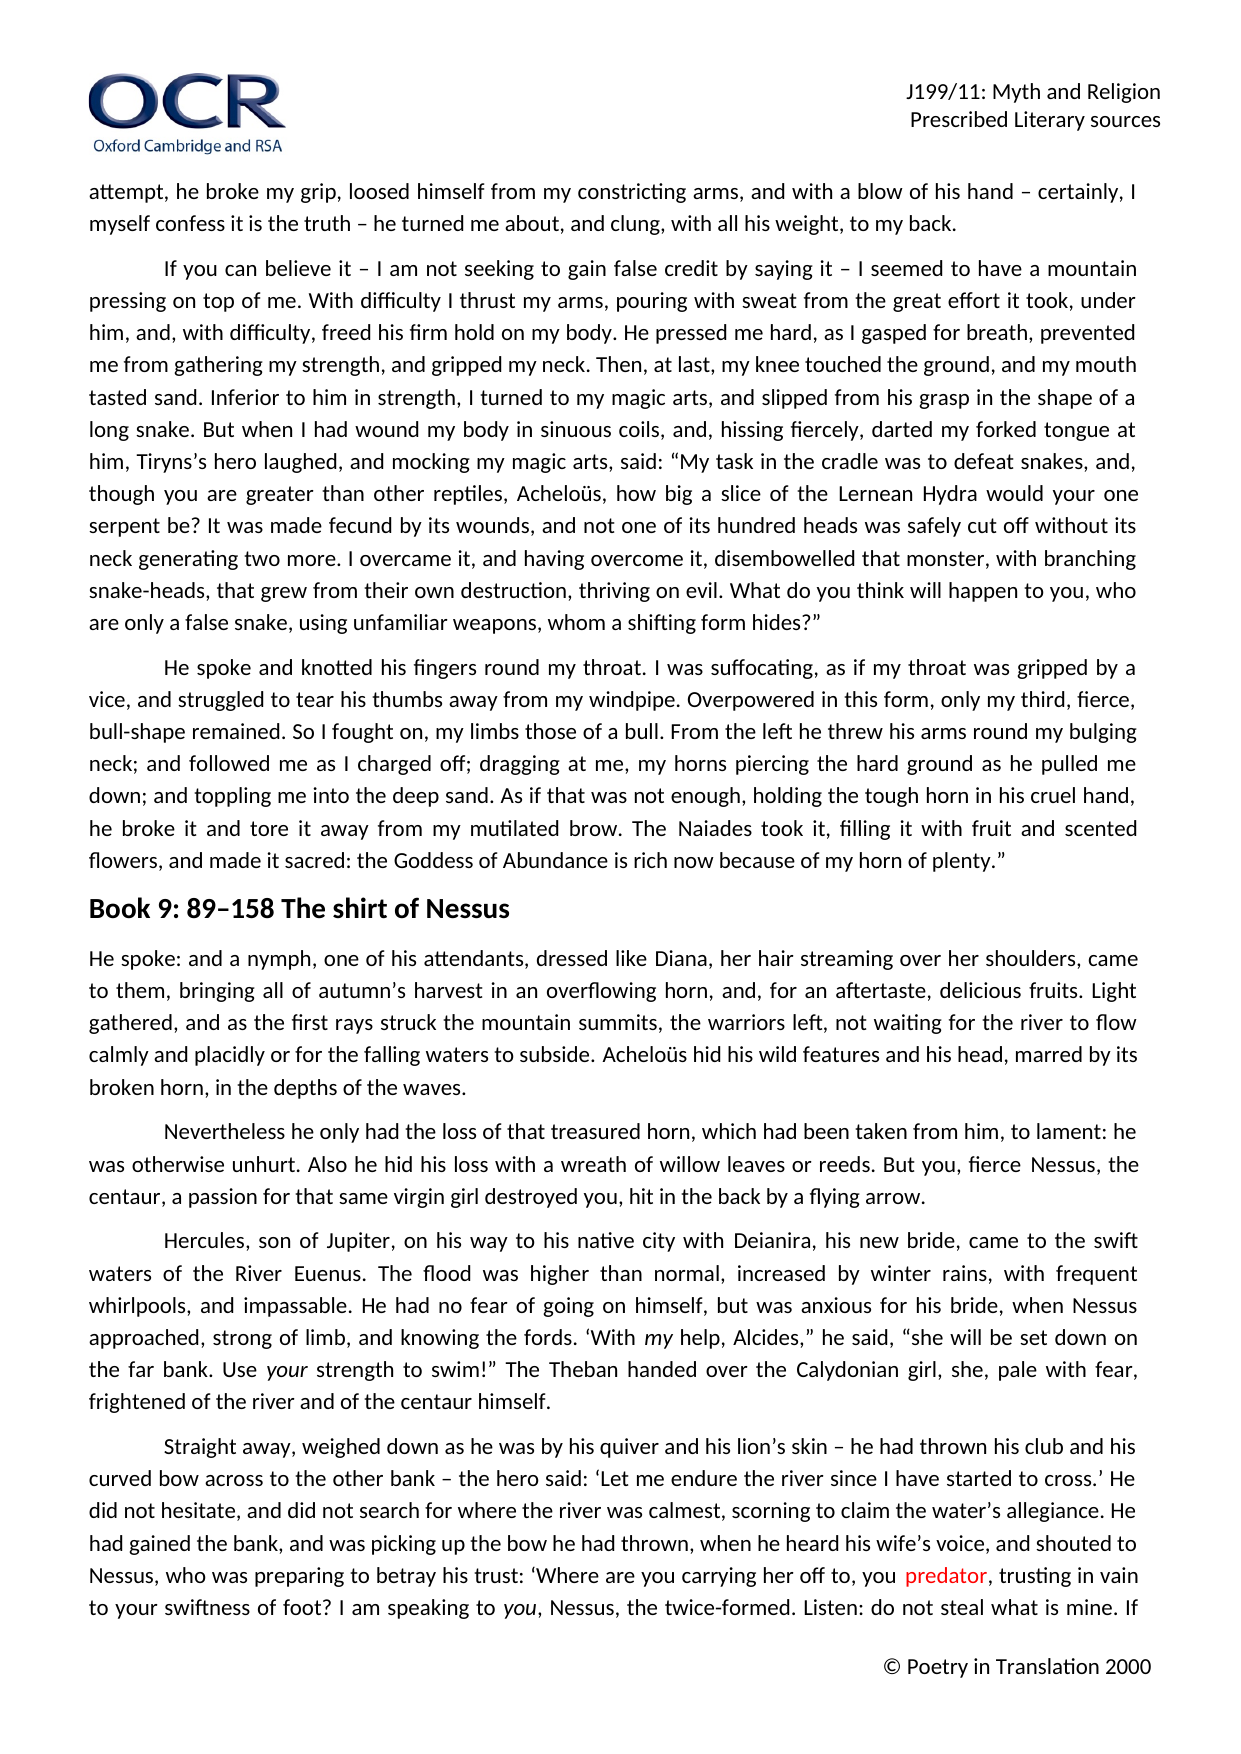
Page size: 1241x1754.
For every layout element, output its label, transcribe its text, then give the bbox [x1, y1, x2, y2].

text If you can believe it – I am not seeking to gain false credit by saying it – I seemed to have a mountain pressing on top of me. With difficulty I thrust my arms, pouring with sweat from the great effort it took, under him, and, with difficulty, freed his firm hold on my body. He pressed me hard, as I gasped for breath, prevented me from gathering my strength, and gripped my neck. Then, at last, my knee touched the ground, and my mouth tasted sand. Inferior to him in strength, I turned to my magic arts, and slipped from his grasp in the shape of a long snake. But when I had wound my body in sinuous coils, and, hissing fiercely, darted my forked tongue at him, Tiryns’s hero laughed, and mocking my magic arts, said: “My task in the cradle was to defeat snakes, and, though you are greater than other reptiles, Acheloüs, how big a slice of the Lernean Hydra would your one serpent be? It was made fecund by its wounds, and not one of its hundred heads was safely cut off without its neck generating two more. I overcame it, and having overcome it, disembowelled that monster, with branching snake-heads, that grew from their own destruction, thriving on evil. What do you think will happen to you, who are only a false snake, using unfamiliar weapons, whom a shifting form hides?” [89, 254, 1139, 636]
text He spoke and knotted his fingers round my throat. I was suffocating, as if my throat was gripped by a vice, and struggled to tear his thumbs away from my windpipe. Overpowered in this form, only my third, fierce, bull-shape remained. So I fought on, my limbs those of a bull. From the left he threw his arms round my bulging neck; and followed me as I charged off; dragging at me, my horns piercing the hard ground as he pulled me down; and toppling me into the deep sand. As if that was not enough, holding the tough horn in his cruel hand, he broke it and tore it away from my mutilated brow. The Naiades took it, filling it with fruit and scented flowers, and made it sacred: the Goddess of Abundance is rich now because of my horn of plenty.” [89, 653, 1139, 874]
text Hercules, son of Jupiter, on his way to his native city with Deianira, his new bride, came to the swift waters of the River Euenus. The flood was higher than normal, increased by winter rains, with frequent whirlpools, and impassable. He had no fear of going on himself, but was anxious for his bride, when Nessus approached, strong of limb, and knowing the fords. ‘With my help, Alcides,” he said, “she will be set down on the far bank. Use your strength to swim!” The Theban handed over the Calydonian girl, she, pale with fear, frightened of the river and of the centaur himself. [89, 1227, 1139, 1416]
text Nevertheless he only had the loss of that treasured horn, which had been taken from him, to lament: he was otherwise unhurt. Also he hid his loss with a wreath of willow leaves or reeds. But you, fierce Nessus, the centaur, a passion for that same virgin girl destroyed you, hit in the back by a flying arrow. [89, 1117, 1139, 1210]
picture [88, 73, 289, 155]
text Book 9: 89–158 The shirt of Nessus [89, 891, 1152, 926]
text He spoke: and a nymph, one of his attendants, dressed like Diana, her hair streaming over her shoulders, came to them, bringing all of autumn’s harvest in an overflowing horn, and, for an aftertaste, delicious fruits. Light gathered, and as the first rays struck the mountain summits, the warriors left, not waiting for the river to flow calmly and placidly or for the falling waters to subside. Acheloüs hid his wild features and his head, marred by its broken horn, in the depths of the waves. [89, 944, 1139, 1101]
